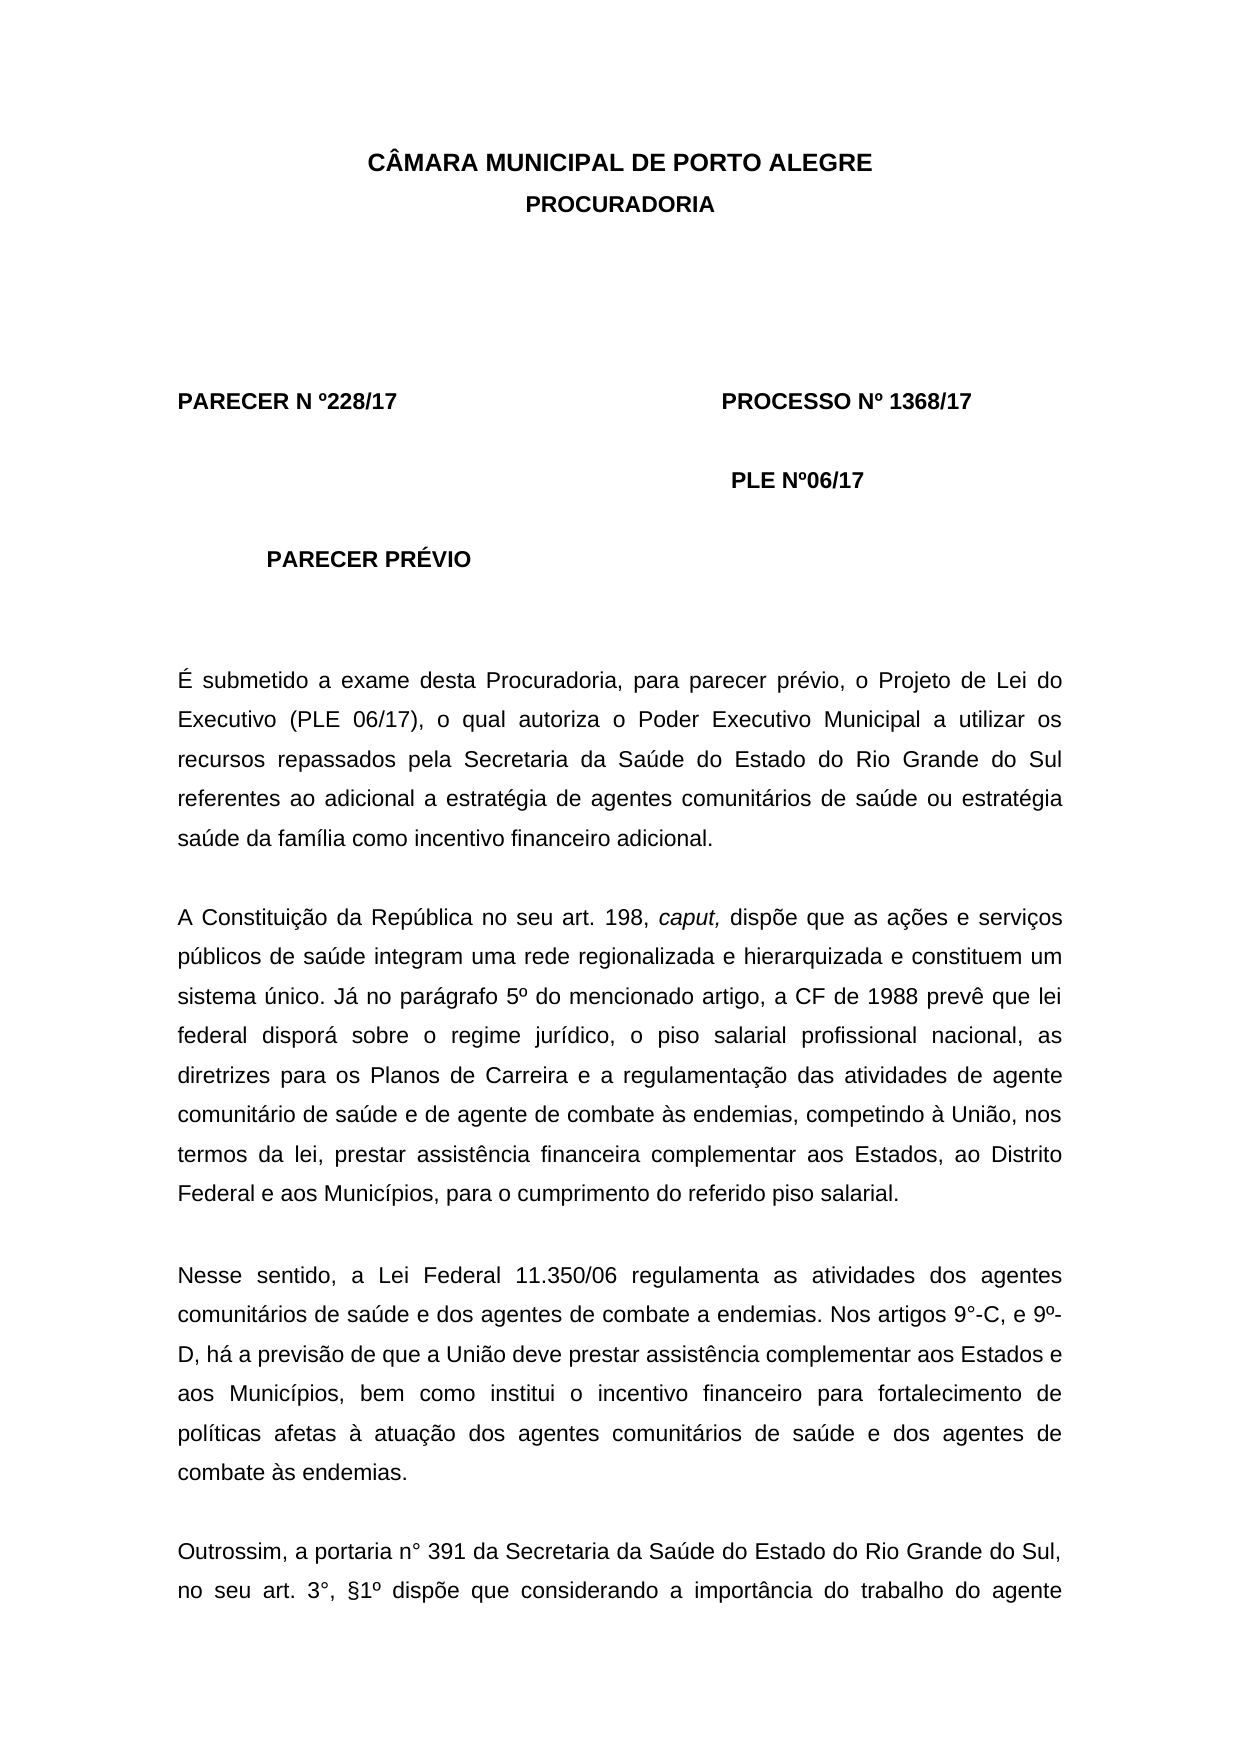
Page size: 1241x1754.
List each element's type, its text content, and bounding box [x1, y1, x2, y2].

text É submetido a exame desta Procuradoria, para parecer prévio, o Projeto de Lei do Executivo (PLE 06/17), o qual autoriza o Poder Executivo Municipal a utilizar os recursos repassados pela Secretaria da Saúde do Estado do Rio Grande do Sul referentes ao adicional a estratégia de agentes comunitários de saúde ou estratégia saúde da família como incentivo financeiro adicional. [177, 667, 1063, 851]
text Nesse sentido, a Lei Federal 11.350/06 regulamenta as atividades dos agentes comunitários de saúde e dos agentes de combate a endemias. Nos artigos 9°-C, e 9º-D, há a previsão de que a União deve prestar assistência complementar aos Estados e aos Municípios, bem como institui o incentivo financeiro para fortalecimento de políticas afetas à atuação dos agentes comunitários de saúde e dos agentes de combate às endemias. [177, 1262, 1063, 1485]
text PARECER PRÉVIO [177, 546, 1063, 572]
text PROCURADORIA [177, 191, 1063, 217]
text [177, 1538, 1063, 1604]
text A Constituição da República no seu art. 198, caput, dispõe que as ações e serviços públicos de saúde integram uma rede regionalizada e hierarquizada e constituem um sistema único. Já no parágrafo 5º do mencionado artigo, a CF de 1988 prevê que lei federal disporá sobre o regime jurídico, o piso salarial profissional nacional, as diretrizes para os Planos de Carreira e a regulamentação das atividades de agente comunitário de saúde e de agente de combate às endemias, competindo à União, nos termos da lei, prestar assistência financeira complementar aos Estados, ao Distrito Federal e aos Municípios, para o cumprimento do referido piso salarial. [177, 904, 1063, 1207]
text PLE Nº06/17 [177, 467, 1063, 493]
text CÂMARA MUNICIPAL DE PORTO ALEGRE [177, 148, 1063, 176]
text PARECER N º228/17 PROCESSO Nº 1368/17 [177, 388, 1063, 414]
